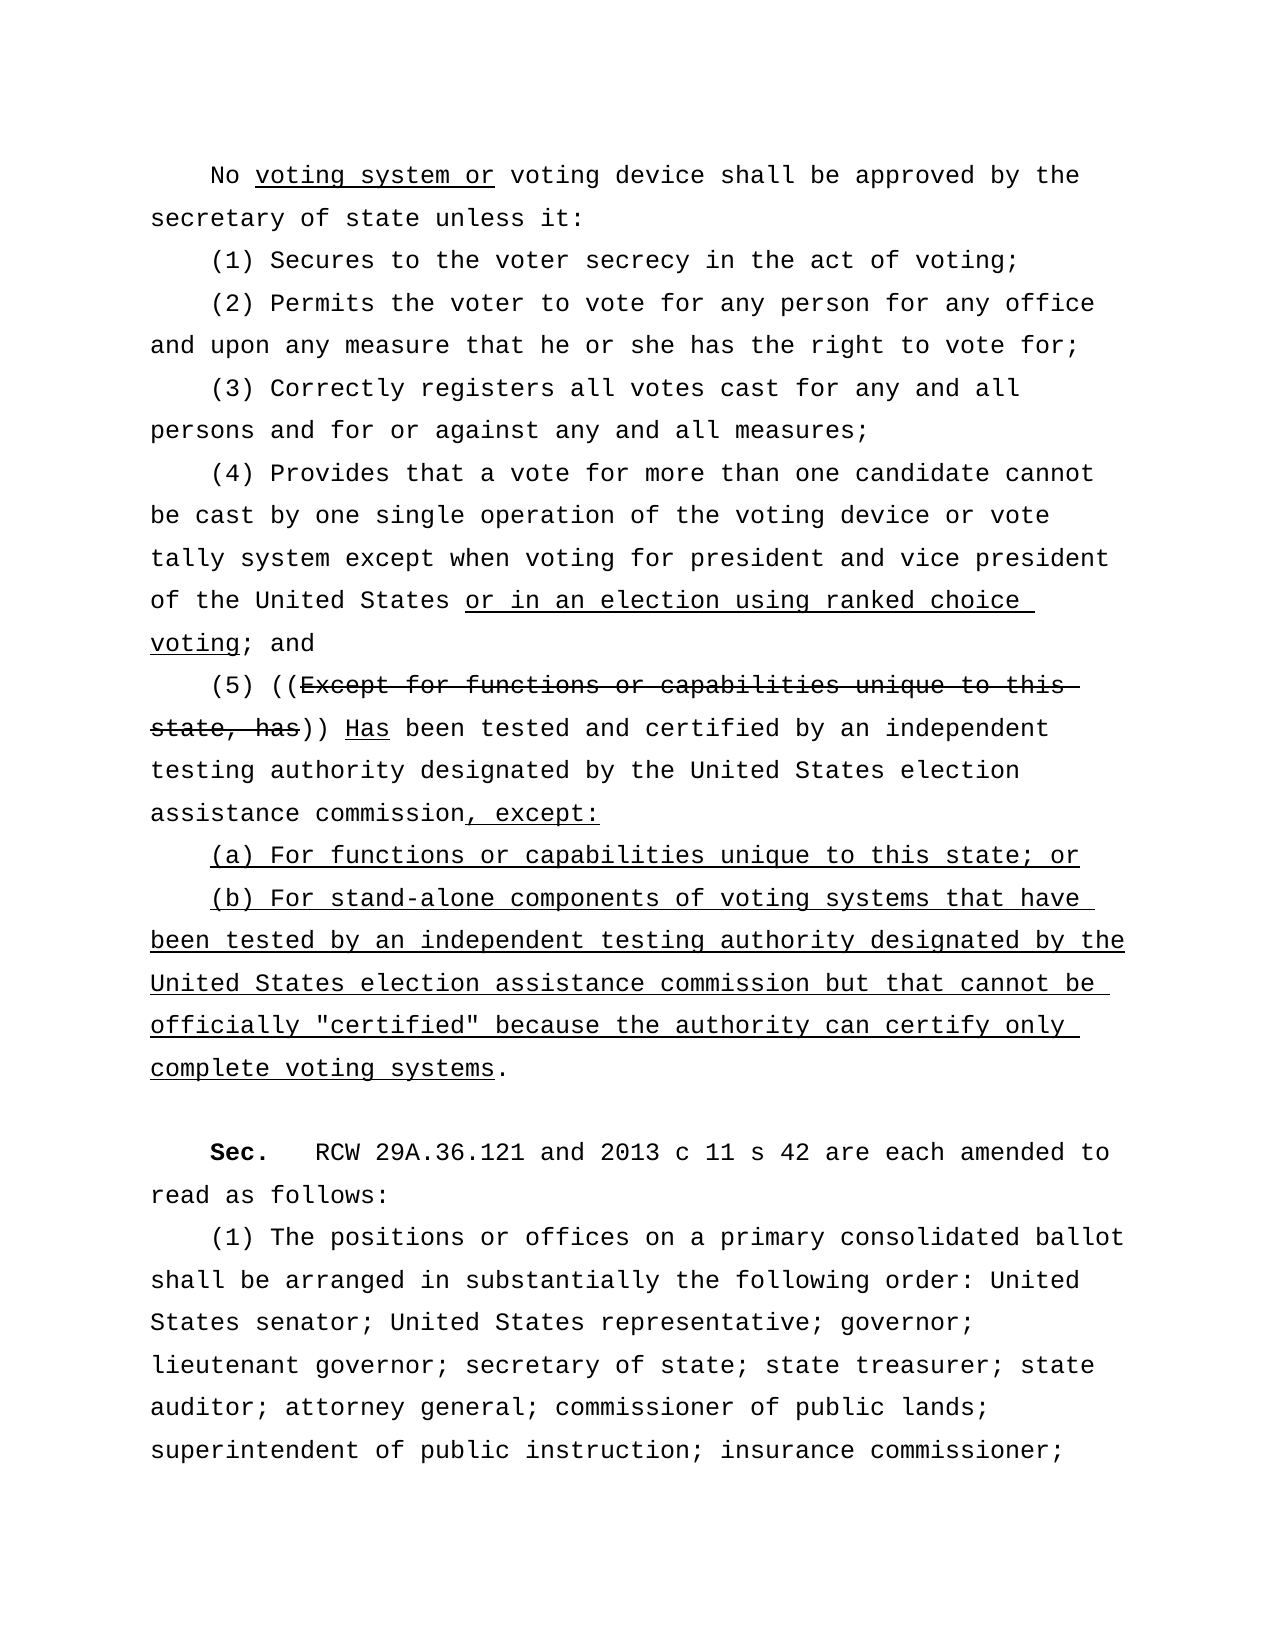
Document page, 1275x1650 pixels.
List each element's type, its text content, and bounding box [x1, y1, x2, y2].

text Sec. RCW 29A.36.121 and 2013 c 11 s 42 are each amended to read as follows: [150, 1127, 1125, 1212]
text (b) For stand-alone components of voting systems that have been tested by an independent testing authority designated by the United States election assistance commission but that cannot be officially "certified" because the authority can certify only complete voting systems. [150, 953, 1125, 1085]
text (4) Provides that a vote for more than one candidate cannot be cast by one single operation of the voting device or vote tally system except when voting for president and vice president of the United States or in an election using ranked choice voting; and [150, 447, 1125, 660]
text (3) Correctly registers all votes cast for any and all persons and for or against any and all measures; [150, 362, 1125, 447]
text (1) Secures to the voter secrecy in the act of voting; [150, 235, 1125, 277]
text (5) ((Except for functions or capabilities unique to this state, has)) Has been tested and certified by an independent testing authority designated by the United States election assistance commission, except: [150, 660, 1125, 830]
text No voting system or voting device shall be approved by the secretary of state unless it: [150, 150, 1125, 235]
text (b) For stand-alone components of voting systems that have been tested by an independent testing authority designated by the United States election assistance commission but that cannot be officially "certified" because the authority can certify only complete voting systems. [150, 872, 1125, 951]
text (a) For functions or capabilities unique to this state; or [150, 830, 1125, 872]
text (2) Permits the voter to vote for any person for any office and upon any measure that he or she has the right to vote for; [150, 277, 1125, 362]
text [150, 1212, 1125, 1467]
